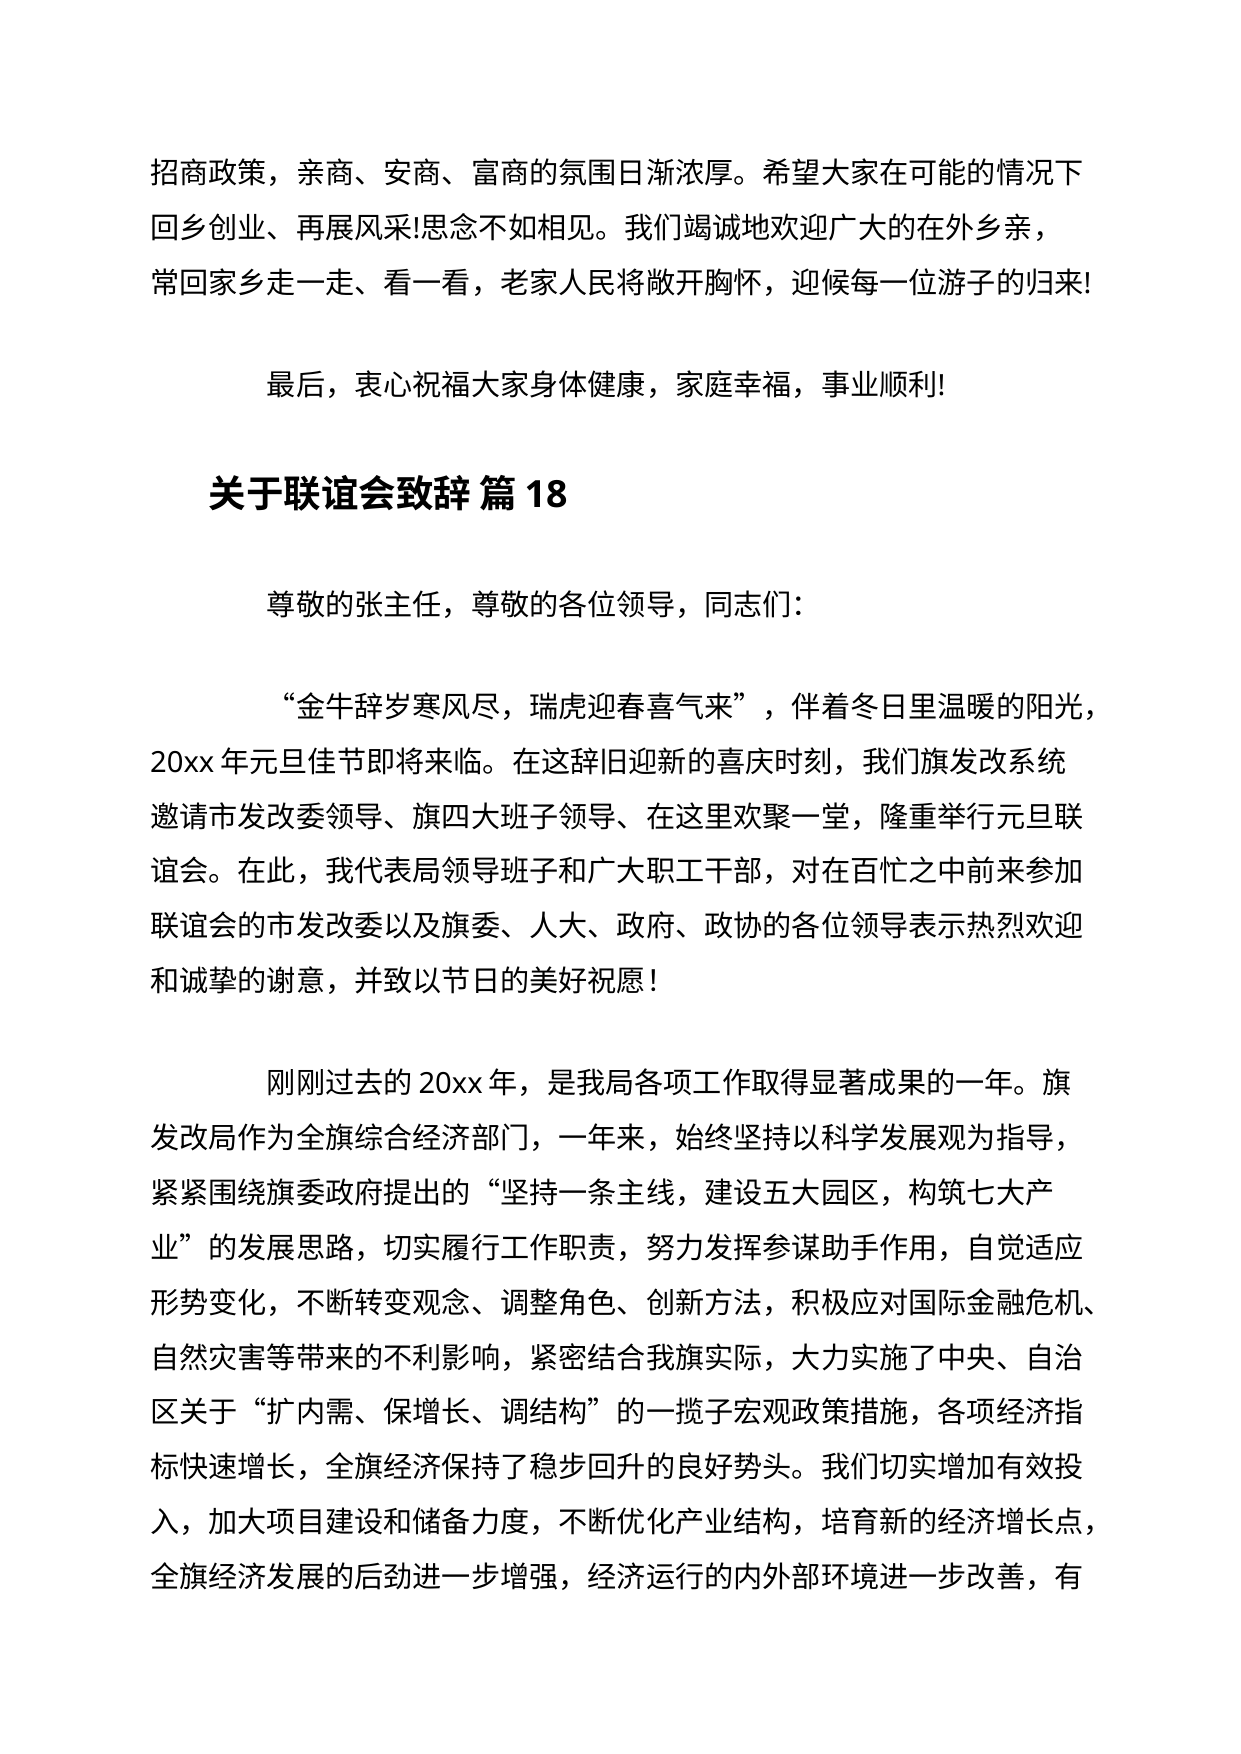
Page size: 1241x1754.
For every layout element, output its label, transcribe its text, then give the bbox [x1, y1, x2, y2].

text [150, 150, 1090, 302]
text “金牛辞岁寒风尽，瑞虎迎春喜气来”，伴着冬日里温暖的阳光，20xx年元旦佳节即将来临。在这辞旧迎新的喜庆时刻，我们旗发改系统邀请市发改委领导、旗四大班子领导、在这里欢聚一堂，隆重举行元旦联谊会。在此，我代表局领导班子和广大职工干部，对在百忙之中前来参加联谊会的市发改委以及旗委、人大、政府、政协的各位领导表示热烈欢迎和诚挚的谢意，并致以节日的美好祝愿！ [150, 683, 1090, 1000]
text 关于联谊会致辞 篇18 [150, 464, 1090, 518]
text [150, 1059, 1090, 1596]
text 尊敬的张主任，尊敬的各位领导，同志们： [150, 581, 1090, 624]
text 最后，衷心祝福大家身体健康，家庭幸福，事业顺利! [150, 362, 1090, 404]
